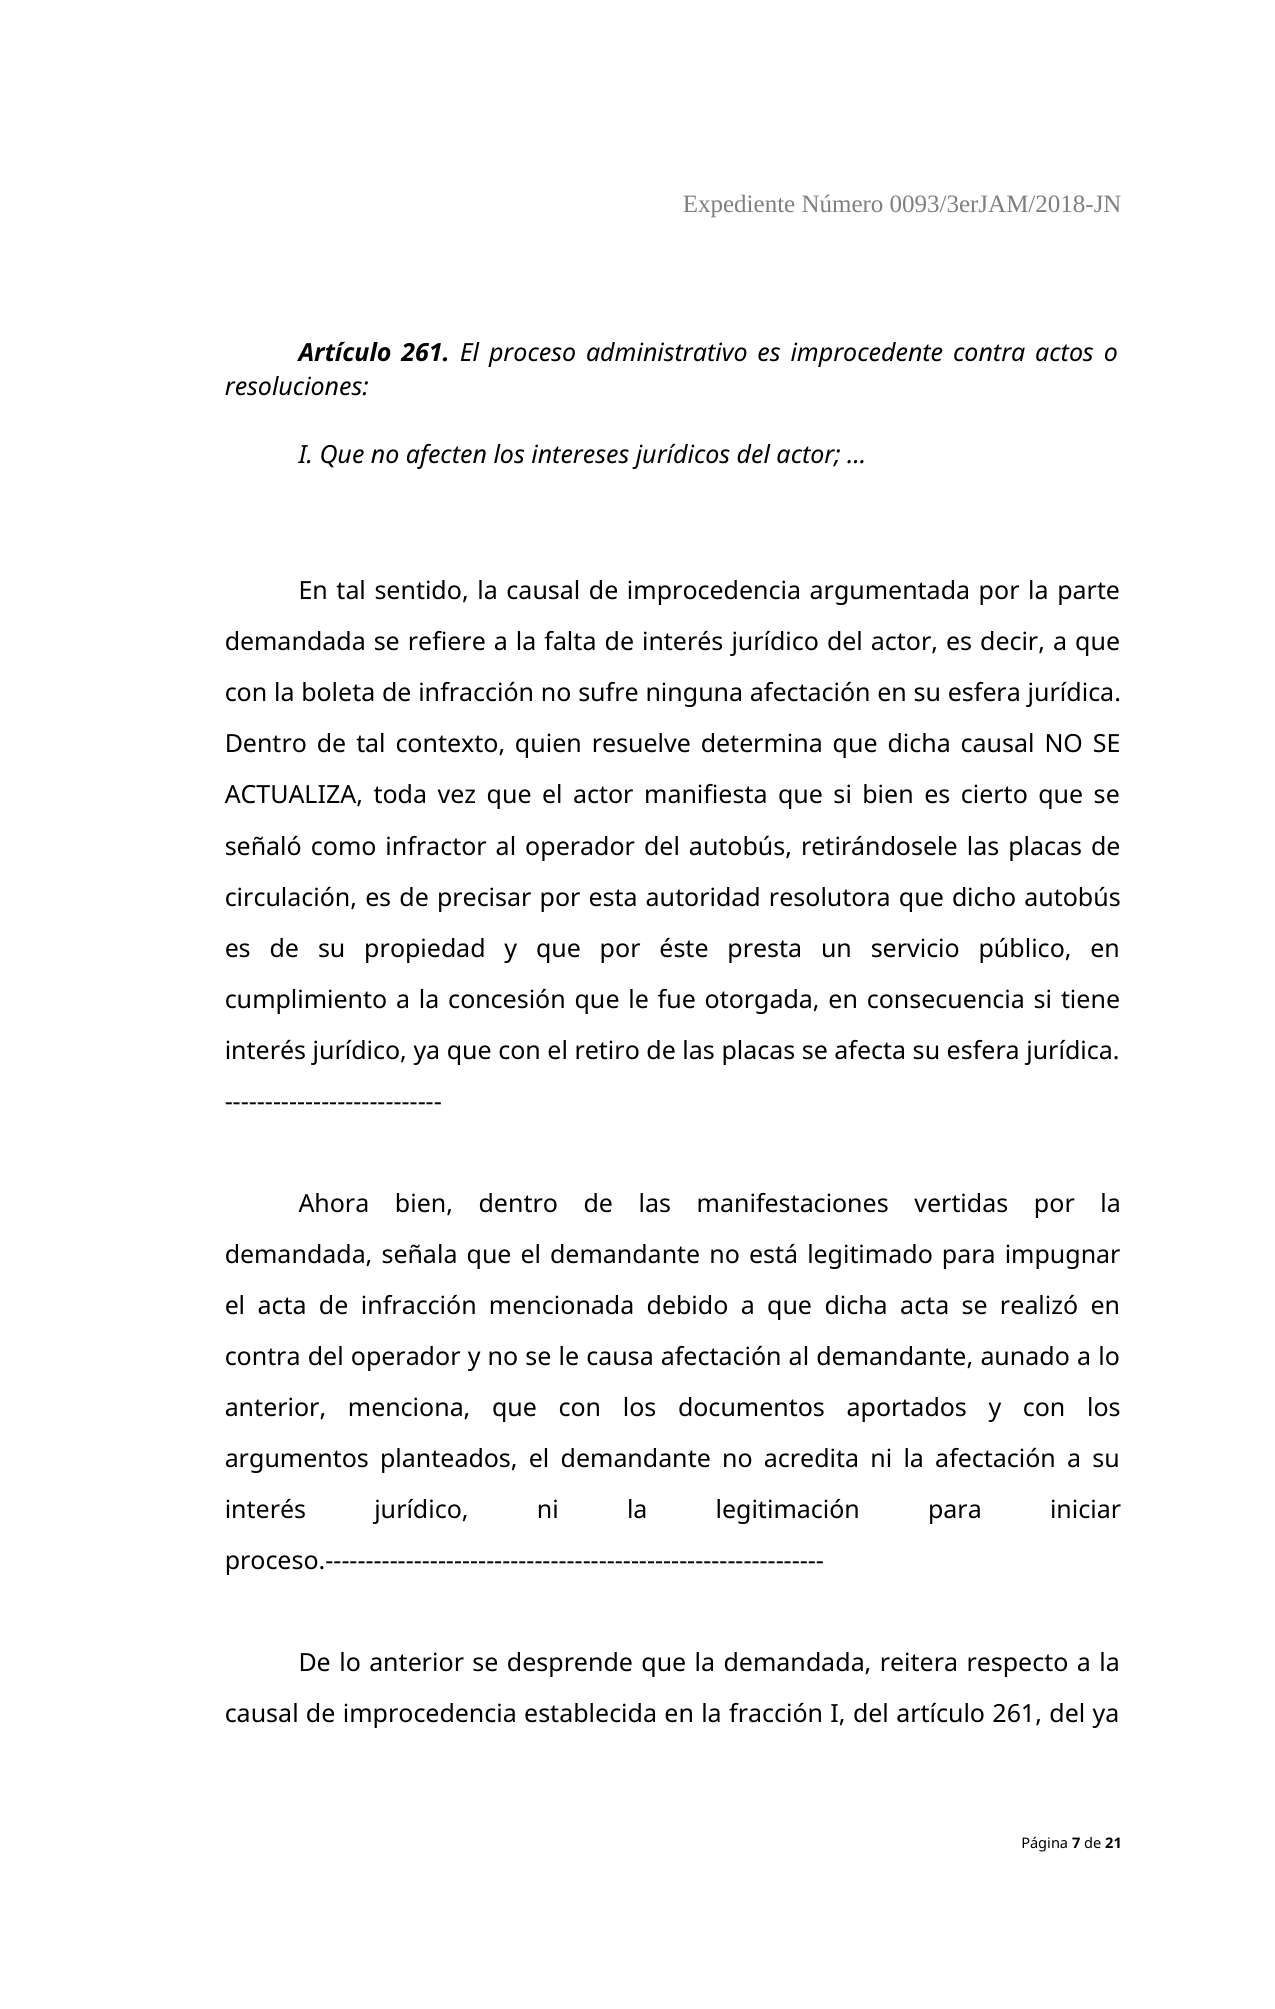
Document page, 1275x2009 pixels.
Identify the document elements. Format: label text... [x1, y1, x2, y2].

text En tal sentido, la causal de improcedencia argumentada por la parte demandada se refiere a la falta de interés jurídico del actor, es decir, a que con la boleta de infracción no sufre ninguna afectación en su esfera jurídica. Dentro de tal contexto, quien resuelve determina que dicha causal NO SE ACTUALIZA, toda vez que el actor manifiesta que si bien es cierto que se señaló como infractor al operador del autobús, retirándosele las placas de circulación, es de precisar por esta autoridad resolutora que dicho autobús es de su propiedad y que por éste presta un servicio público, en cumplimiento a la concesión que le fue otorgada, en consecuencia si tiene interés jurídico, ya que con el retiro de las placas se afecta su esfera jurídica. --------------------------- [224, 573, 1121, 1117]
text Ahora bien, dentro de las manifestaciones vertidas por la demandada, señala que el demandante no está legitimado para impugnar el acta de infracción mencionada debido a que dicha acta se realizó en contra del operador y no se le causa afectación al demandante, aunado a lo anterior, menciona, que con los documentos aportados y con los argumentos planteados, el demandante no acredita ni la afectación a su interés jurídico, ni la legitimación para iniciar proceso.-------------------------------------------------------------- [224, 1185, 1121, 1577]
text I. Que no afecten los intereses jurídicos del actor; … [224, 437, 1121, 471]
text Artículo 261. El proceso administrativo es improcedente contra actos o resoluciones: [224, 334, 1121, 403]
